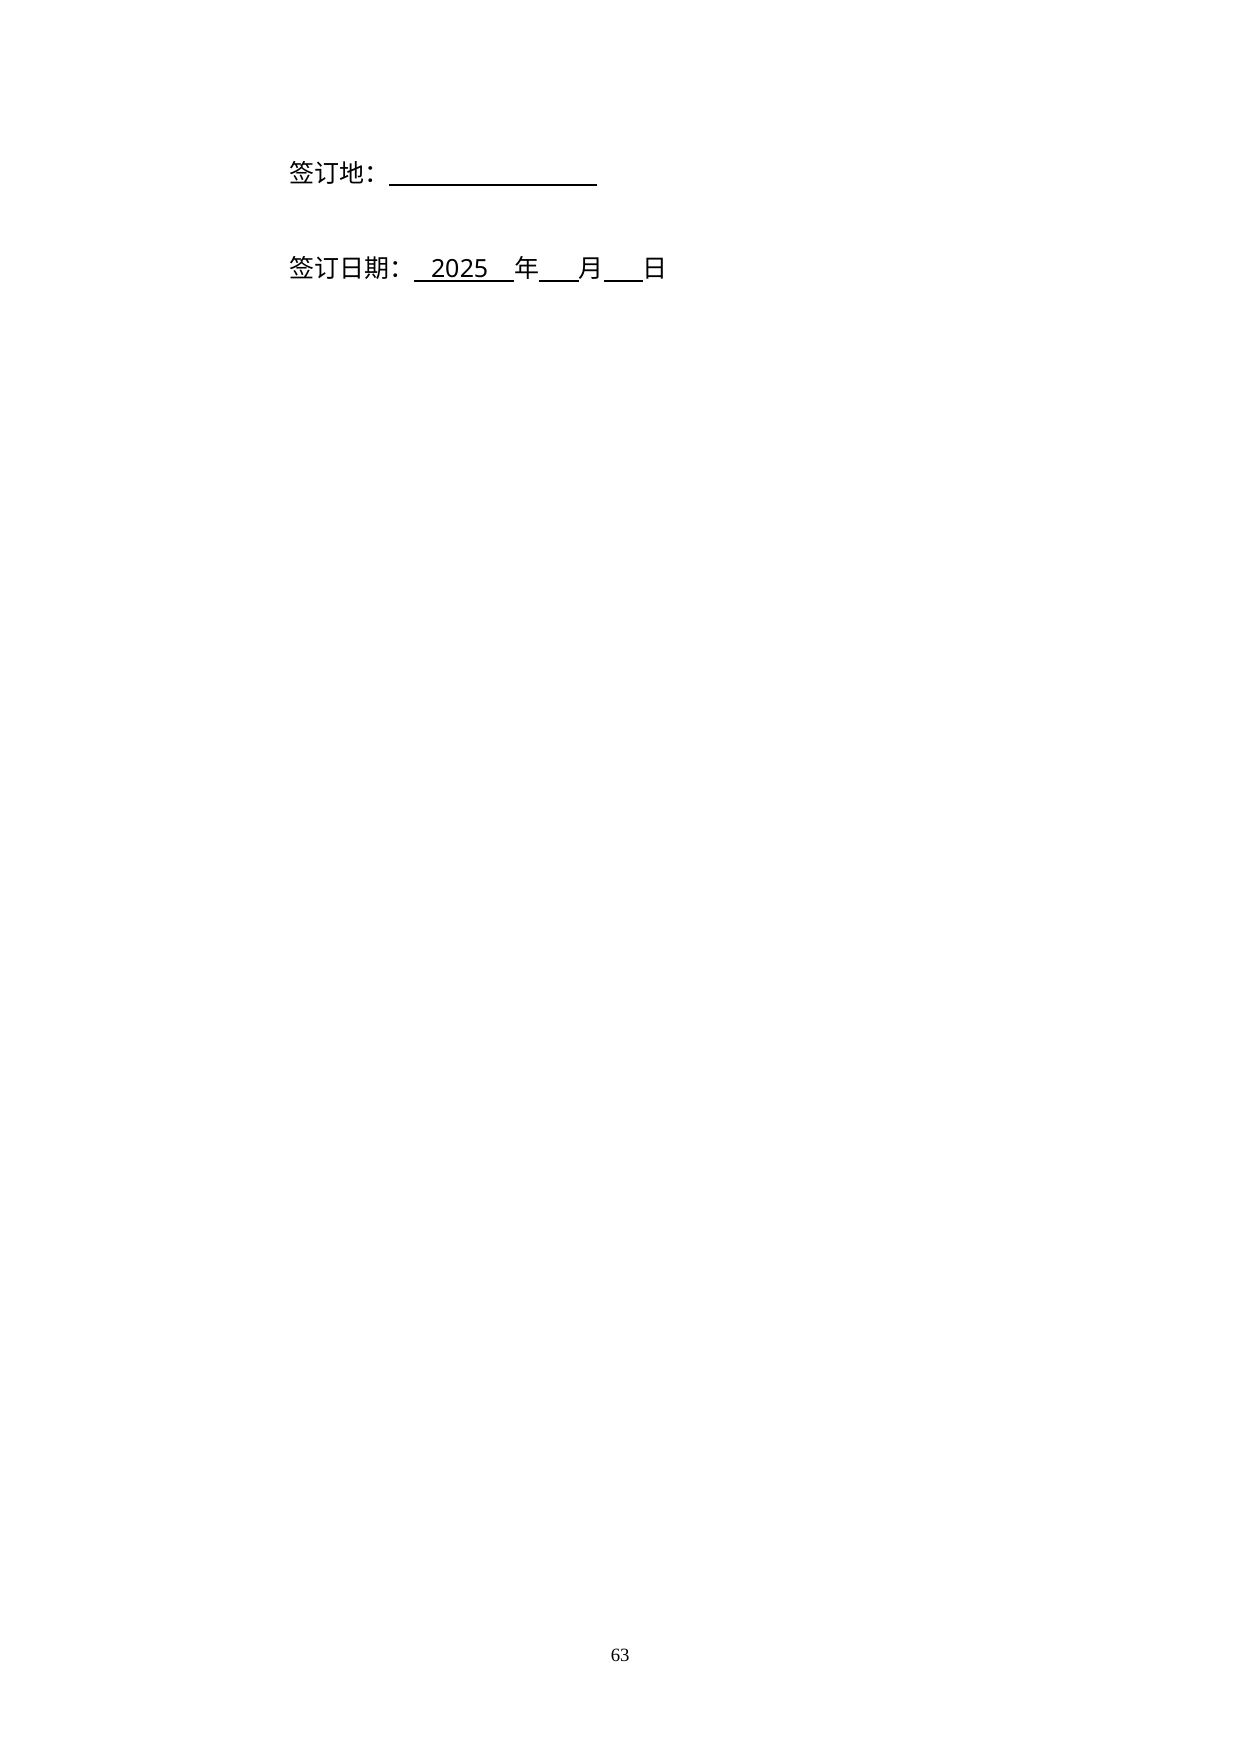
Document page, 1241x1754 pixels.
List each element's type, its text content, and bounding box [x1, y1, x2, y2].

text 签订地： [189, 153, 1051, 190]
text 签订日期： 2025 年 月 日 [189, 249, 1051, 285]
